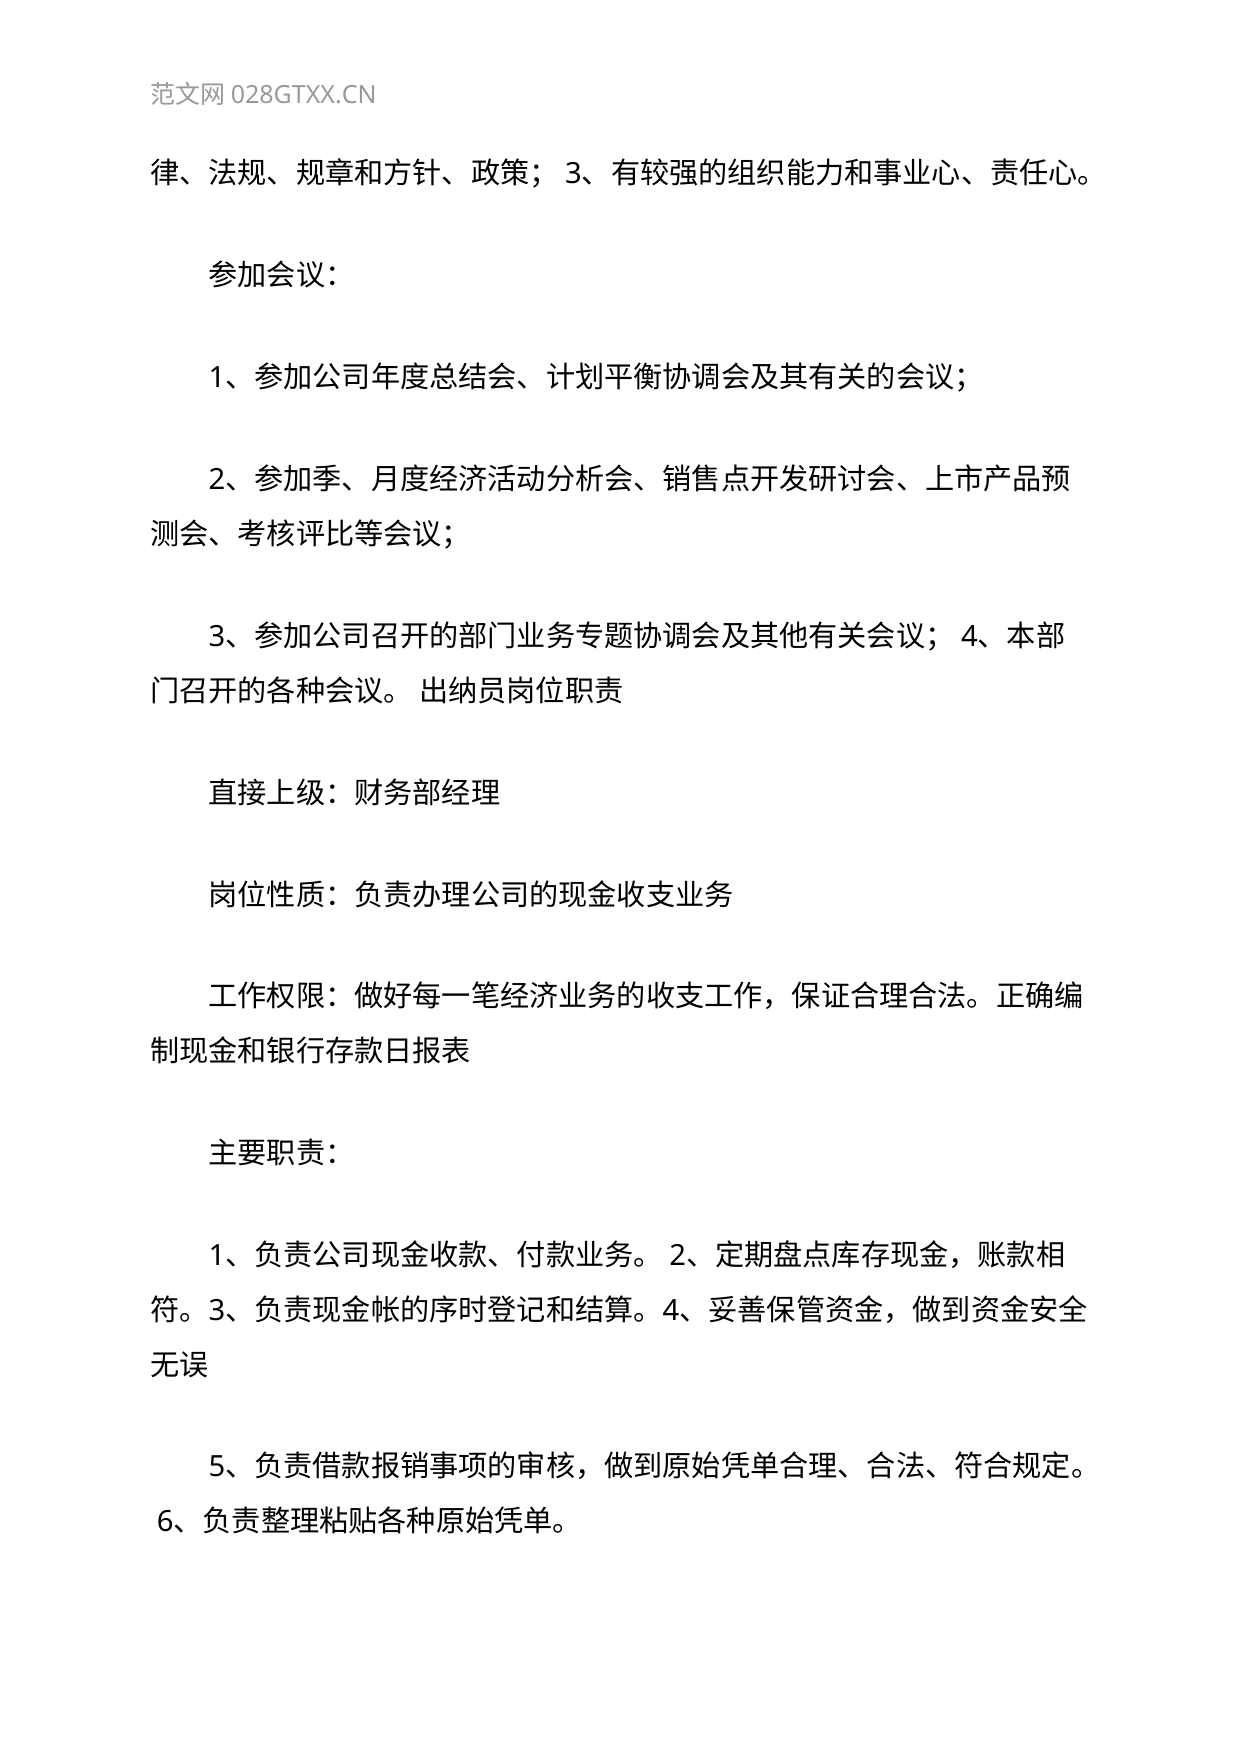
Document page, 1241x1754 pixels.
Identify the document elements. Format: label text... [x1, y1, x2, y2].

text 工作权限：做好每一笔经济业务的收支工作，保证合理合法。正确编制现金和银行存款日报表 [150, 973, 1090, 1070]
text 3、参加公司召开的部门业务专题协调会及其他有关会议； 4、本部门召开的各种会议。 出纳员岗位职责 [150, 612, 1090, 710]
text 直接上级：财务部经理 [150, 769, 1090, 812]
text 5、负责借款报销事项的审核，做到原始凭单合理、合法、符合规定。 6、负责整理粘贴各种原始凭单。 [150, 1443, 1090, 1540]
text 1、负责公司现金收款、付款业务。 2、定期盘点库存现金，账款相符。3、负责现金帐的序时登记和结算。4、妥善保管资金，做到资金安全无误 [150, 1231, 1090, 1383]
text 主要职责： [150, 1129, 1090, 1172]
text 岗位性质：负责办理公司的现金收支业务 [150, 871, 1090, 913]
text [150, 150, 1090, 192]
text 参加会议： [150, 252, 1090, 294]
text 2、参加季、月度经济活动分析会、销售点开发研讨会、上市产品预测会、考核评比等会议； [150, 456, 1090, 553]
text 1、参加公司年度总结会、计划平衡协调会及其有关的会议； [150, 354, 1090, 396]
